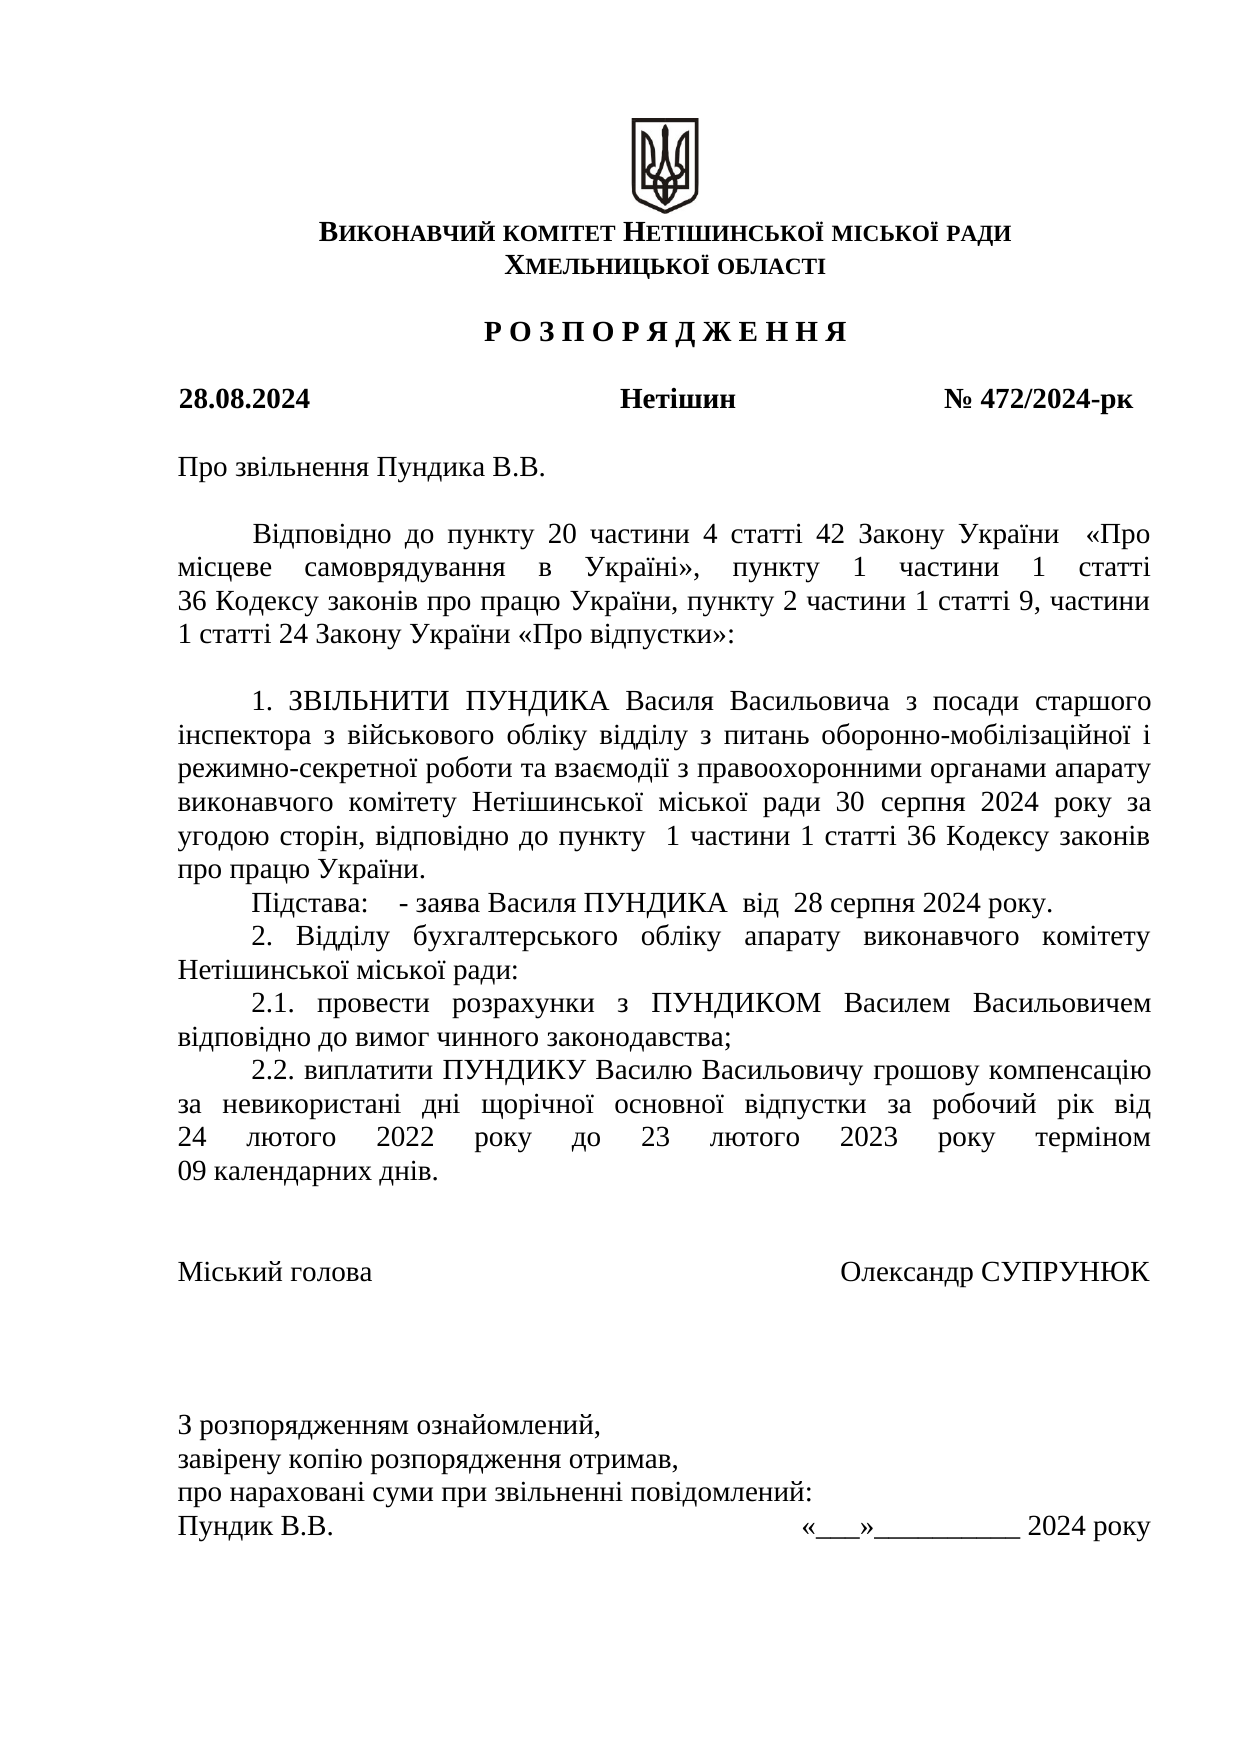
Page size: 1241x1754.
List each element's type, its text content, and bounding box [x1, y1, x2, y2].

text 2. Відділу бухгалтерського обліку апарату виконавчого комітету Нетішинської міської ради: [177, 918, 1152, 985]
text 2.2. виплатити ПУНДИКУ Василю Васильовичу грошову компенсацію за невикористані дні щорічної основної відпустки за робочий рік від 24 лютого 2022 року до 23 лютого 2023 року терміном 09 календарних днів. [177, 1052, 1152, 1187]
text 28.08.2024 Нетішин № 472/2024-рк [177, 382, 1152, 415]
text Про звільнення Пундика В.В. [177, 449, 664, 482]
text Відповідно до пункту 20 частини 4 статті 42 Закону України «Про місцеве самоврядування в Україні», пункту 1 частини 1 статті 36 Кодексу законів про працю України, пункту 2 частини 1 статті 9, частини 1 статті 24 Закону України «Про відпустки»: [177, 516, 1152, 650]
text Р О З П О Р Я Д Ж Е Н Н Я [177, 314, 1152, 348]
text Виконавчий комітет Нетішинської міської ради [177, 214, 1152, 247]
text Хмельницької області [177, 247, 1152, 281]
text про нараховані суми при звільненні повідомлений: [177, 1474, 1152, 1508]
text Міський голова Олександр СУПРУНЮК [177, 1254, 1152, 1287]
text 2.1. провести розрахунки з ПУНДИКОМ Василем Васильовичем відповідно до вимог чинного законодавства; [177, 985, 1152, 1052]
text завірену копію розпорядження отримав, [177, 1441, 1152, 1474]
picture [631, 118, 699, 214]
text З розпорядженням ознайомлений, [177, 1407, 1152, 1441]
text 1. ЗВІЛЬНИТИ ПУНДИКА Василя Васильовича з посади старшого інспектора з військового обліку відділу з питань оборонно-мобілізаційної і режимно-секретної роботи та взаємодії з правоохоронними органами апарату виконавчого комітету Нетішинської міської ради 30 серпня 2024 року за угодою сторін, відповідно до пункту 1 частини 1 статті 36 Кодексу законів про працю України. [177, 683, 1152, 885]
text Пундик В.В. «___»__________ 2024 року [177, 1508, 1152, 1542]
text Підстава: - заява Василя ПУНДИКА від 28 серпня 2024 року. [177, 885, 1152, 918]
